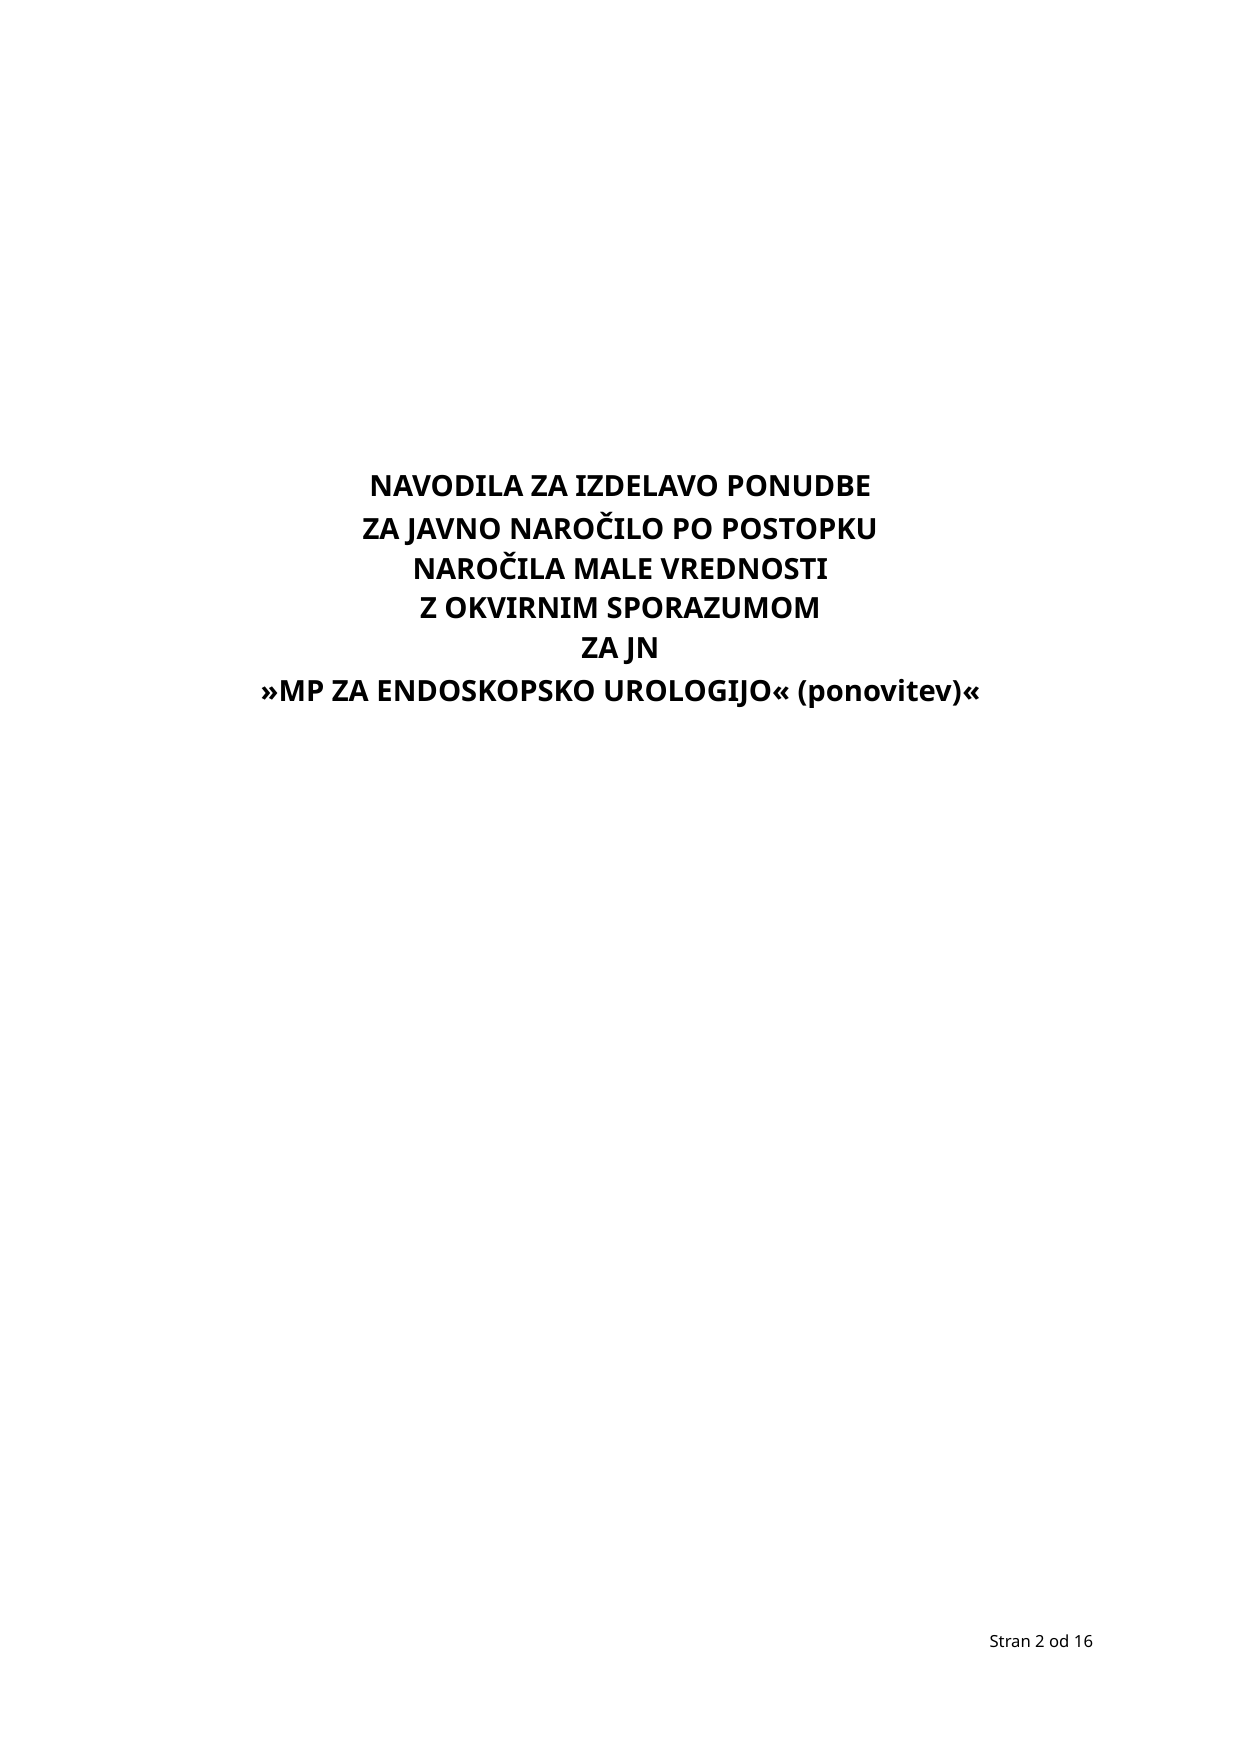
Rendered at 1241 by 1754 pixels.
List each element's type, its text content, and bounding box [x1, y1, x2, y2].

text ZA JAVNO NAROČILO PO POSTOPKU NAROČILA MALE VREDNOSTI [148, 508, 1093, 588]
text »MP ZA ENDOSKOPSKO UROLOGIJO« (ponovitev)« [148, 670, 1093, 710]
text Z OKVIRNIM SPORAZUMOM [148, 588, 1093, 627]
text ZA JN [148, 627, 1093, 667]
text NAVODILA ZA IZDELAVO PONUDBE [148, 466, 1093, 505]
